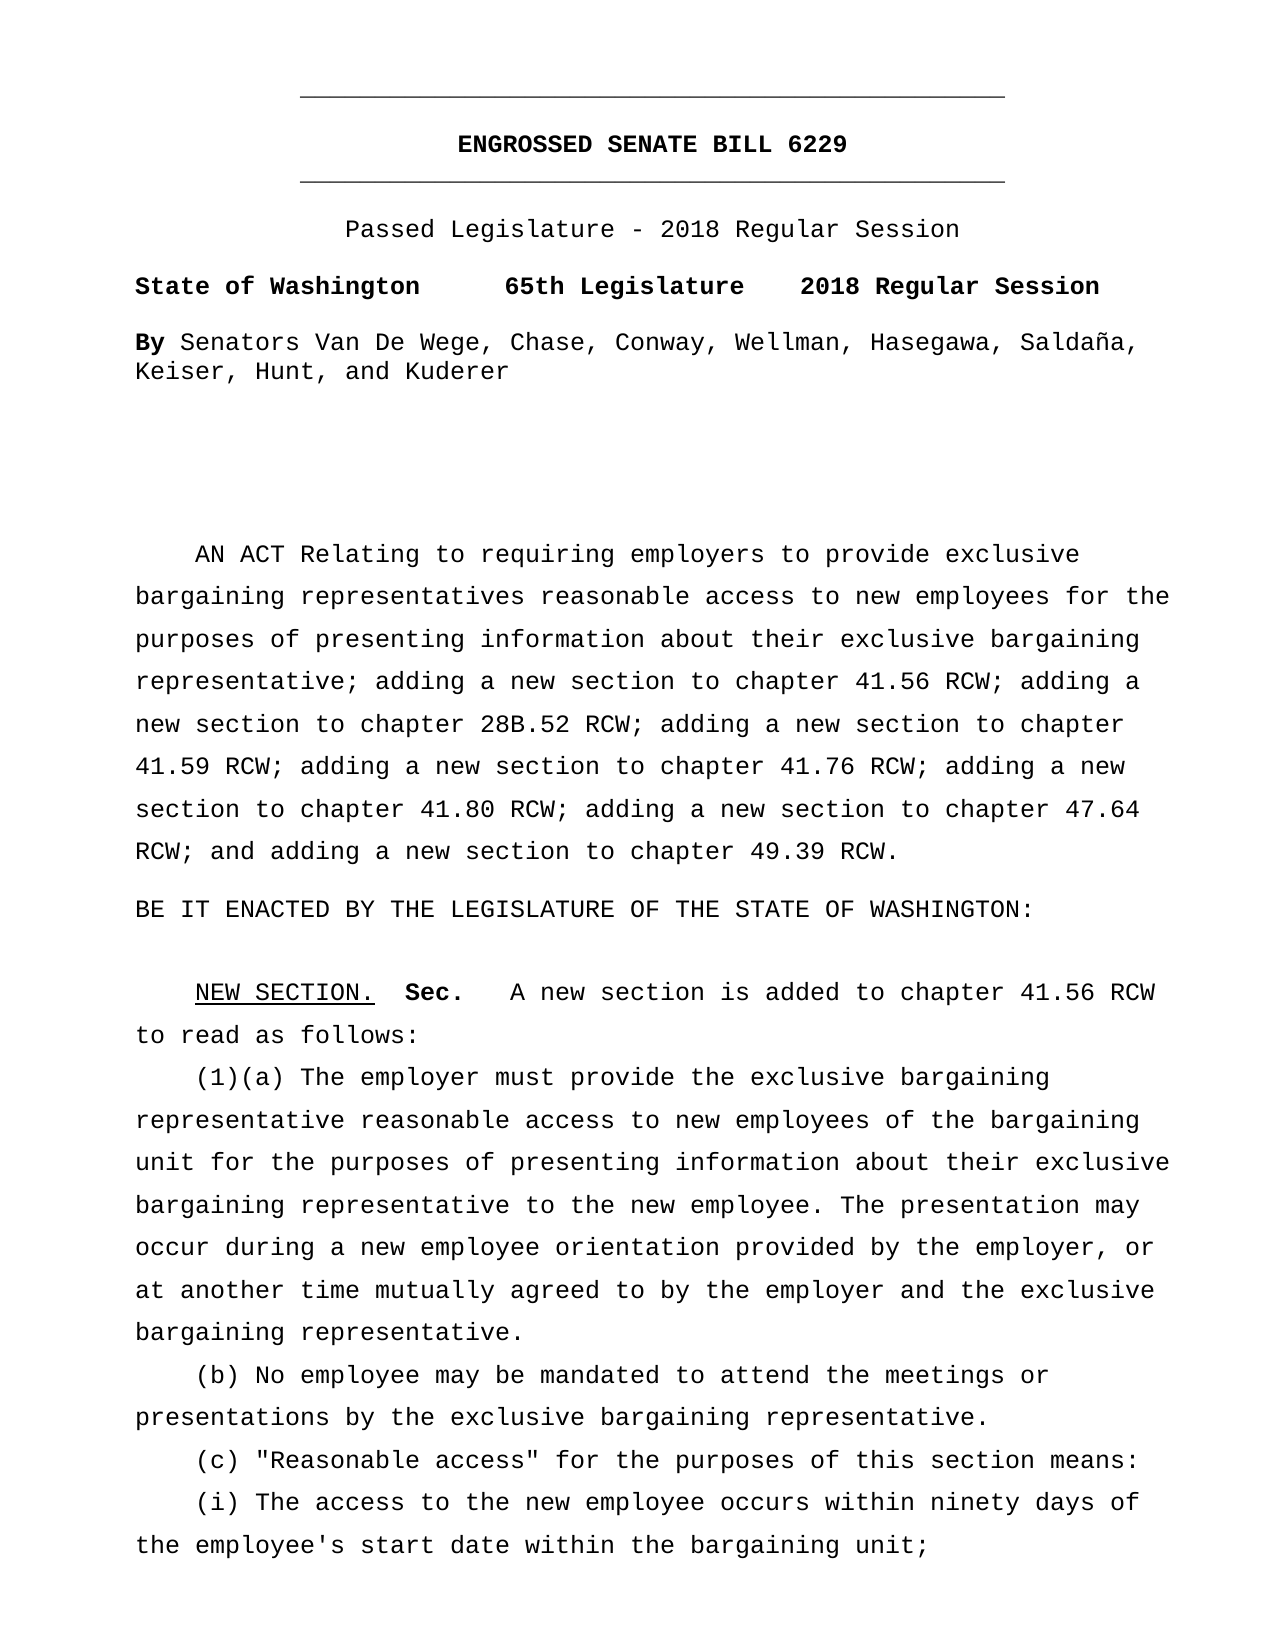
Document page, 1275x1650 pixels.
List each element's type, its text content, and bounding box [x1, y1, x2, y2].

text BE IT ENACTED BY THE LEGISLATURE OF THE STATE OF WASHINGTON: [135, 897, 1170, 925]
text (1)(a) The employer must provide the exclusive bargaining representative reasonable access to new employees of the bargaining unit for the purposes of presenting information about their exclusive bargaining representative to the new employee. The presentation may occur during a new employee orientation provided by the employer, or at another time mutually agreed to by the employer and the exclusive bargaining representative. [135, 1052, 1170, 1349]
text (i) The access to the new employee occurs within ninety days of the employee's start date within the bargaining unit; [135, 1477, 1170, 1562]
text State of Washington 65th Legislature 2018 Regular Session [135, 273, 1170, 302]
text ENGROSSED SENATE BILL 6229 [135, 132, 1170, 160]
text (b) No employee may be mandated to attend the meetings or presentations by the exclusive bargaining representative. [135, 1349, 1170, 1434]
text Passed Legislature - 2018 Regular Session [135, 217, 1170, 245]
text (c) "Reasonable access" for the purposes of this section means: [135, 1434, 1170, 1477]
text NEW SECTION. Sec. A new section is added to chapter 41.56 RCW to read as follows: [135, 967, 1170, 1052]
text AN ACT Relating to requiring employers to provide exclusive bargaining representatives reasonable access to new employees for the purposes of presenting information about their exclusive bargaining representative; adding a new section to chapter 41.56 RCW; adding a new section to chapter 28B.52 RCW; adding a new section to chapter 41.59 RCW; adding a new section to chapter 41.76 RCW; adding a new section to chapter 41.80 RCW; adding a new section to chapter 47.64 RCW; and adding a new section to chapter 49.39 RCW. [135, 528, 1170, 868]
text _______________________________________________ [135, 75, 1170, 103]
text _______________________________________________ [135, 160, 1170, 188]
text By Senators Van De Wege, Chase, Conway, Wellman, Hasegawa, Saldaña, Keiser, Hunt, and Kuderer [135, 330, 1170, 387]
